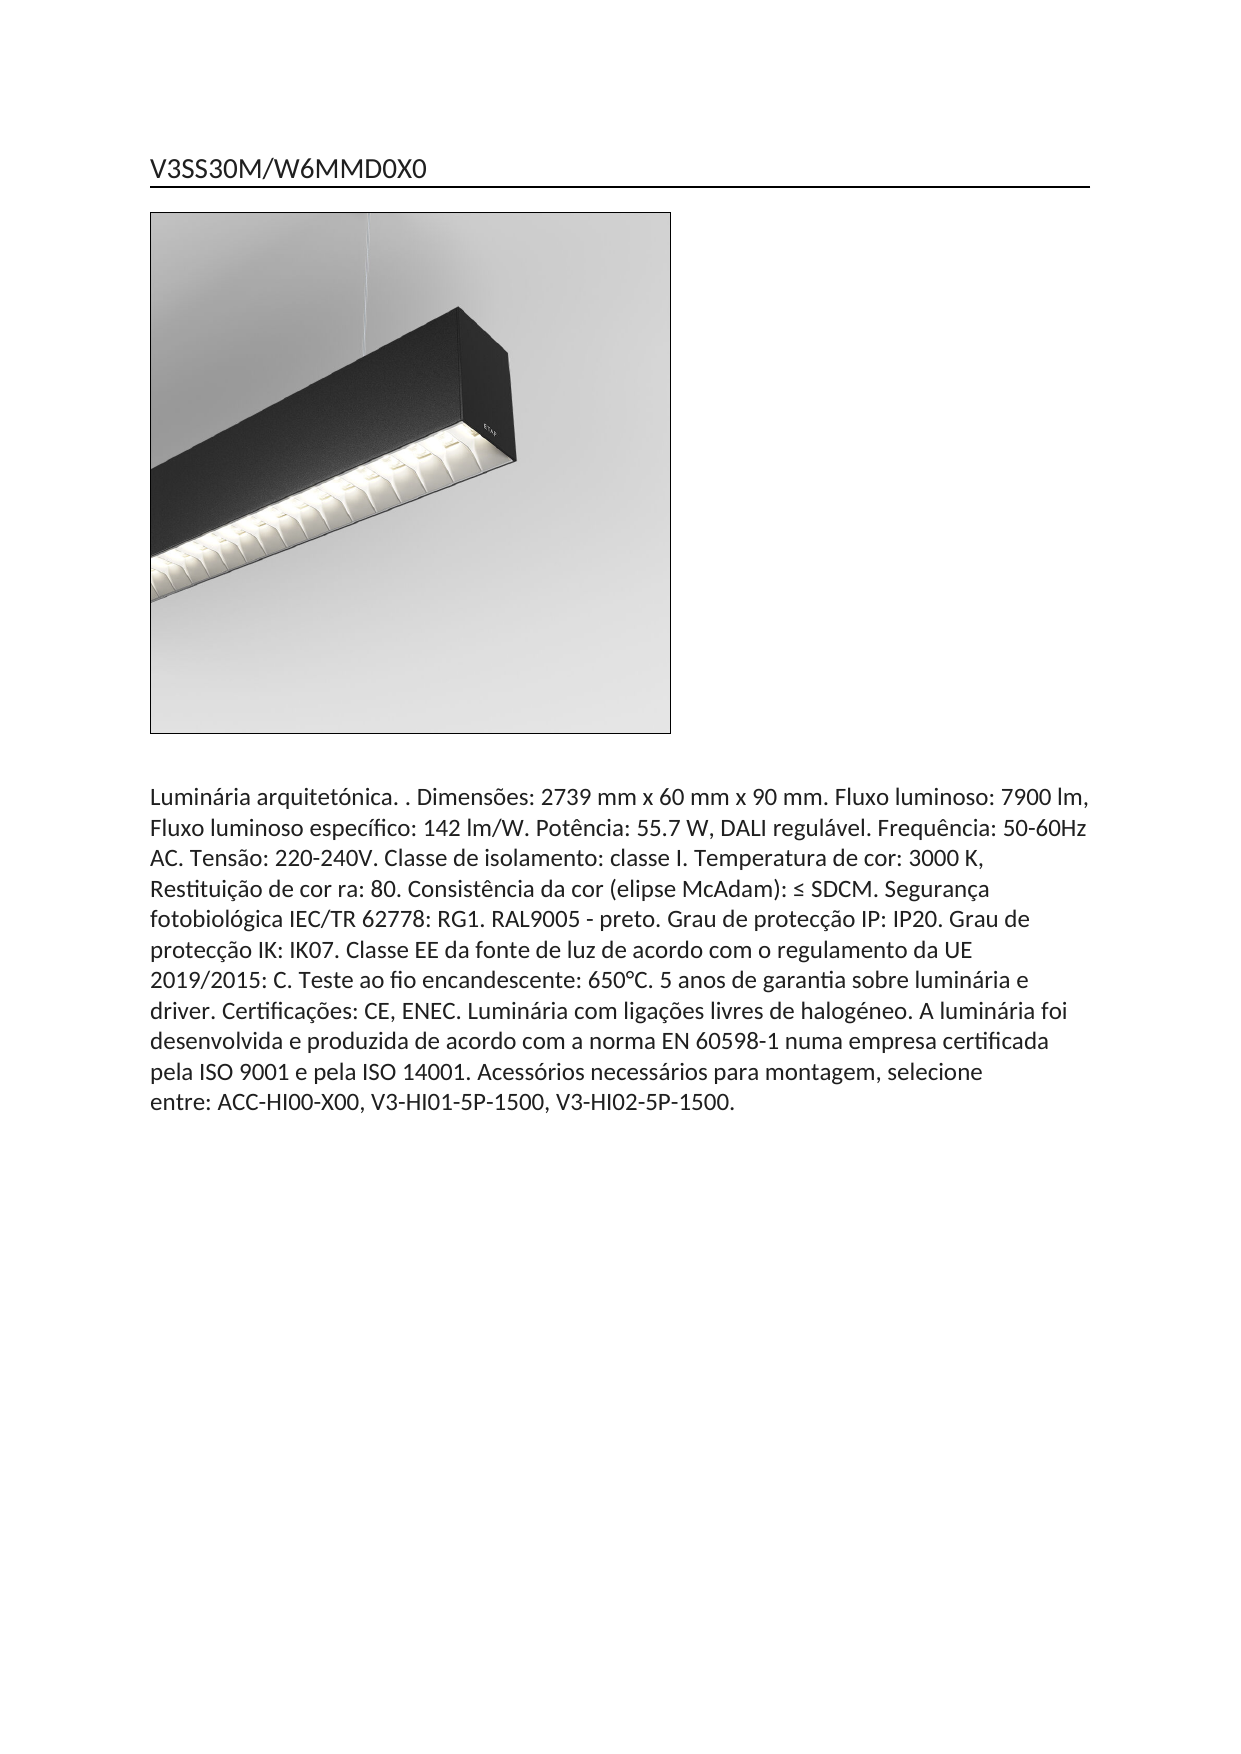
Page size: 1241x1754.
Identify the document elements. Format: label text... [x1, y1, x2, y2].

text Luminária arquitetónica. . Dimensões: 2739 mm x 60 mm x 90 mm. Fluxo luminoso: 7900 lm, Fluxo luminoso específico: 142 lm/W. Potência: 55.7 W, DALI regulável. Frequência: 50-60Hz AC. Tensão: 220-240V. Classe de isolamento: classe I. Temperatura de cor: 3000 K, Restituição de cor ra: 80. Consistência da cor (elipse McAdam): ≤ SDCM. Segurança fotobiológica IEC/TR 62778: RG1. RAL9005 - preto. Grau de protecção IP: IP20. Grau de protecção IK: IK07. Classe EE da fonte de luz de acordo com o regulamento da UE 2019/2015: C. Teste ao fio encandescente: 650°C. 5 anos de garantia sobre luminária e driver. Certificações: CE, ENEC. Luminária com ligações livres de halogéneo. A luminária foi desenvolvida e produzida de acordo com a norma EN 60598-1 numa empresa certificada pela ISO 9001 e pela ISO 14001. Acessórios necessários para montagem, selecione entre: ACC-HI00-X00, V3-HI01-5P-1500, V3-HI02-5P-1500. [150, 781, 1090, 1117]
text V3SS30M/W6MMD0X0 [150, 150, 1090, 186]
picture [151, 213, 670, 733]
